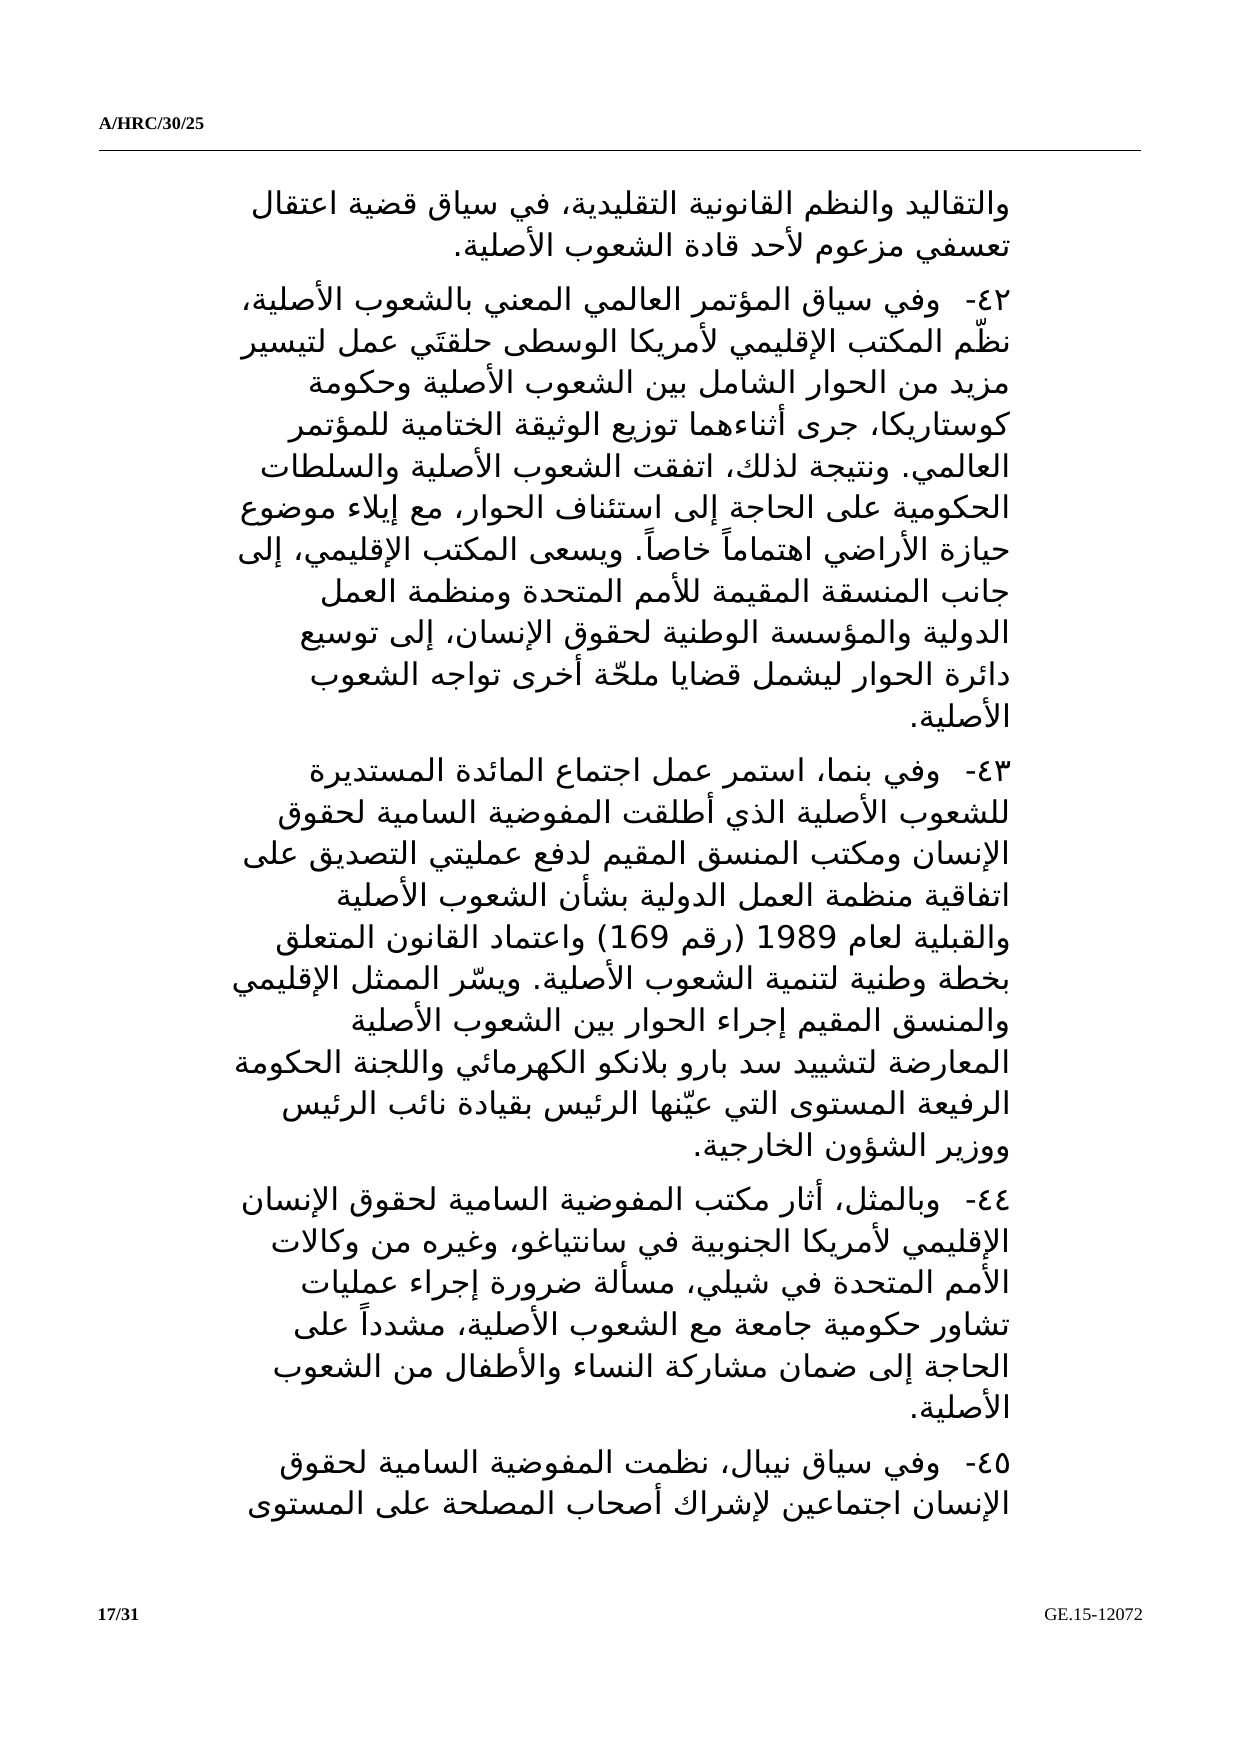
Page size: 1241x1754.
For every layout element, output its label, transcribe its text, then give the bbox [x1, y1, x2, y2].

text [229, 181, 1011, 265]
text ٤٤- وبالمثل، أثار مكتب المفوضية السامية لحقوق الإنسان الإقليمي لأمريكا الجنوبية في سانتياغو، وغيره من وكالات الأمم المتحدة في شيلي، مسألة ضرورة إجراء عمليات تشاور حكومية جامعة مع الشعوب الأصلية، مشدداً على الحاجة إلى ضمان مشاركة النساء والأطفال من الشعوب الأصلية. [229, 1177, 1011, 1427]
text ٤٢- وفي سياق المؤتمر العالمي المعني بالشعوب الأصلية، نظّم المكتب الإقليمي لأمريكا الوسطى حلقتَي عمل لتيسير مزيد من الحوار الشامل بين الشعوب الأصلية وحكومة كوستاريكا، جرى أثناءهما توزيع الوثيقة الختامية للمؤتمر العالمي. ونتيجة لذلك، اتفقت الشعوب الأصلية والسلطات الحكومية على الحاجة إلى استئناف الحوار، مع إيلاء موضوع حيازة الأراضي اهتماماً خاصاً. ويسعى المكتب الإقليمي، إلى جانب المنسقة المقيمة للأمم المتحدة ومنظمة العمل الدولية والمؤسسة الوطنية لحقوق الإنسان، إلى توسيع دائرة الحوار ليشمل قضايا ملحّة أخرى تواجه الشعوب الأصلية. [229, 277, 1011, 736]
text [229, 1440, 1011, 1523]
text ٤٣- وفي بنما، استمر عمل اجتماع المائدة المستديرة للشعوب الأصلية الذي أطلقت المفوضية السامية لحقوق الإنسان ومكتب المنسق المقيم لدفع عمليتي التصديق على اتفاقية منظمة العمل الدولية بشأن الشعوب الأصلية والقبلية لعام 1989 (رقم 169) واعتماد القانون المتعلق بخطة وطنية لتنمية الشعوب الأصلية. ويسّر الممثل الإقليمي والمنسق المقيم إجراء الحوار بين الشعوب الأصلية المعارضة لتشييد سد بارو بلانكو الكهرمائي واللجنة الحكومة الرفيعة المستوى التي عيّنها الرئيس بقيادة نائب الرئيس ووزير الشؤون الخارجية. [229, 748, 1011, 1165]
